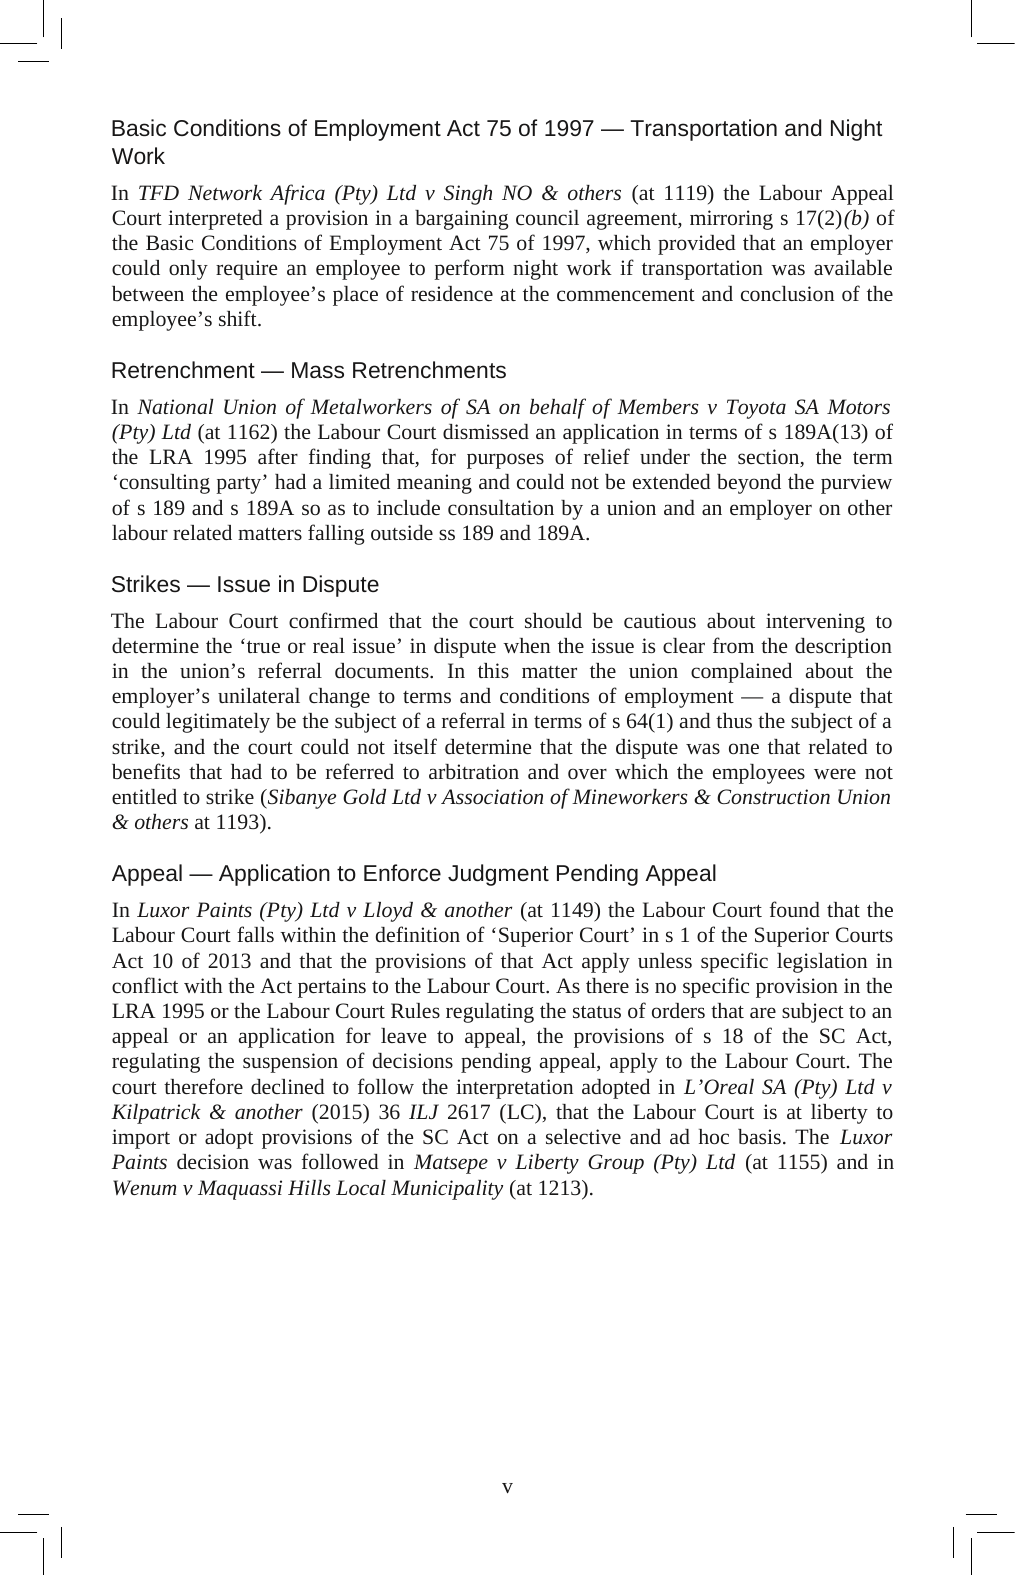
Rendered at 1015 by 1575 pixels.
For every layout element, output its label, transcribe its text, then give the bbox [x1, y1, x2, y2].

text In TFD Network Africa (Pty) Ltd v Singh NO & others (at 1119) the Labour Appeal Court interpreted a provision in a bargaining council agreement, mirroring s 17(2)(b) of the Basic Conditions of Employment Act 75 of 1997, which provided that an employer could only require an employee to perform night work if transportation was available between the employee’s place of residence at the commencement and conclusion of the employee’s shift. [111, 180, 894, 331]
text In Luxor Paints (Pty) Ltd v Lloyd & another (at 1149) the Labour Court found that the Labour Court falls within the definition of ‘Superior Court’ in s 1 of the Superior Courts Act 10 of 2013 and that the provisions of that Act apply unless specific legislation in conflict with the Act pertains to the Labour Court. As there is no specific provision in the LRA 1995 or the Labour Court Rules regulating the status of orders that are subject to an appeal or an application for leave to appeal, the provisions of s 18 of the SC Act, regulating the suspension of decisions pending appeal, apply to the Labour Court. The court therefore declined to follow the interpretation adopted in L’Oreal SA (Pty) Ltd v Kilpatrick & another (2015) 36 ILJ 2617 (LC), that the Labour Court is at liberty to import or adopt provisions of the SC Act on a selective and ad hoc basis. The Luxor Paints decision was followed in Matsepe v Liberty Group (Pty) Ltd (at 1155) and in Wenum v Maquassi Hills Local Municipality (at 1213). [112, 897, 894, 1200]
text Retrenchment — Mass Retrenchments [111, 357, 894, 383]
text The Labour Court confirmed that the court should be cautious about intervening to determine the ‘true or real issue’ in dispute when the issue is clear from the description in the union’s referral documents. In this matter the union complained about the employer’s unilateral change to terms and conditions of employment — a dispute that could legitimately be the subject of a referral in terms of s 64(1) and thus the subject of a strike, and the court could not itself determine that the dispute was one that related to benefits that had to be referred to arbitration and over which the employees were not entitled to strike (Sibanye Gold Ltd v Association of Mineworkers & Construction Union & others at 1193). [111, 608, 894, 834]
text In National Union of Metalworkers of SA on behalf of Members v Toyota SA Motors (Pty) Ltd (at 1162) the Labour Court dismissed an application in terms of s 189A(13) of the LRA 1995 after finding that, for purposes of relief under the section, the term ‘consulting party’ had a limited meaning and could not be extended beyond the purview of s 189 and s 189A so as to include consultation by a union and an employer on other labour related matters falling outside ss 189 and 189A. [111, 394, 894, 545]
text Basic Conditions of Employment Act 75 of 1997 — Transportation and Night Work [111, 115, 894, 169]
text Appeal — Application to Enforce Judgment Pending Appeal [112, 860, 894, 887]
text Strikes — Issue in Dispute [111, 571, 894, 597]
